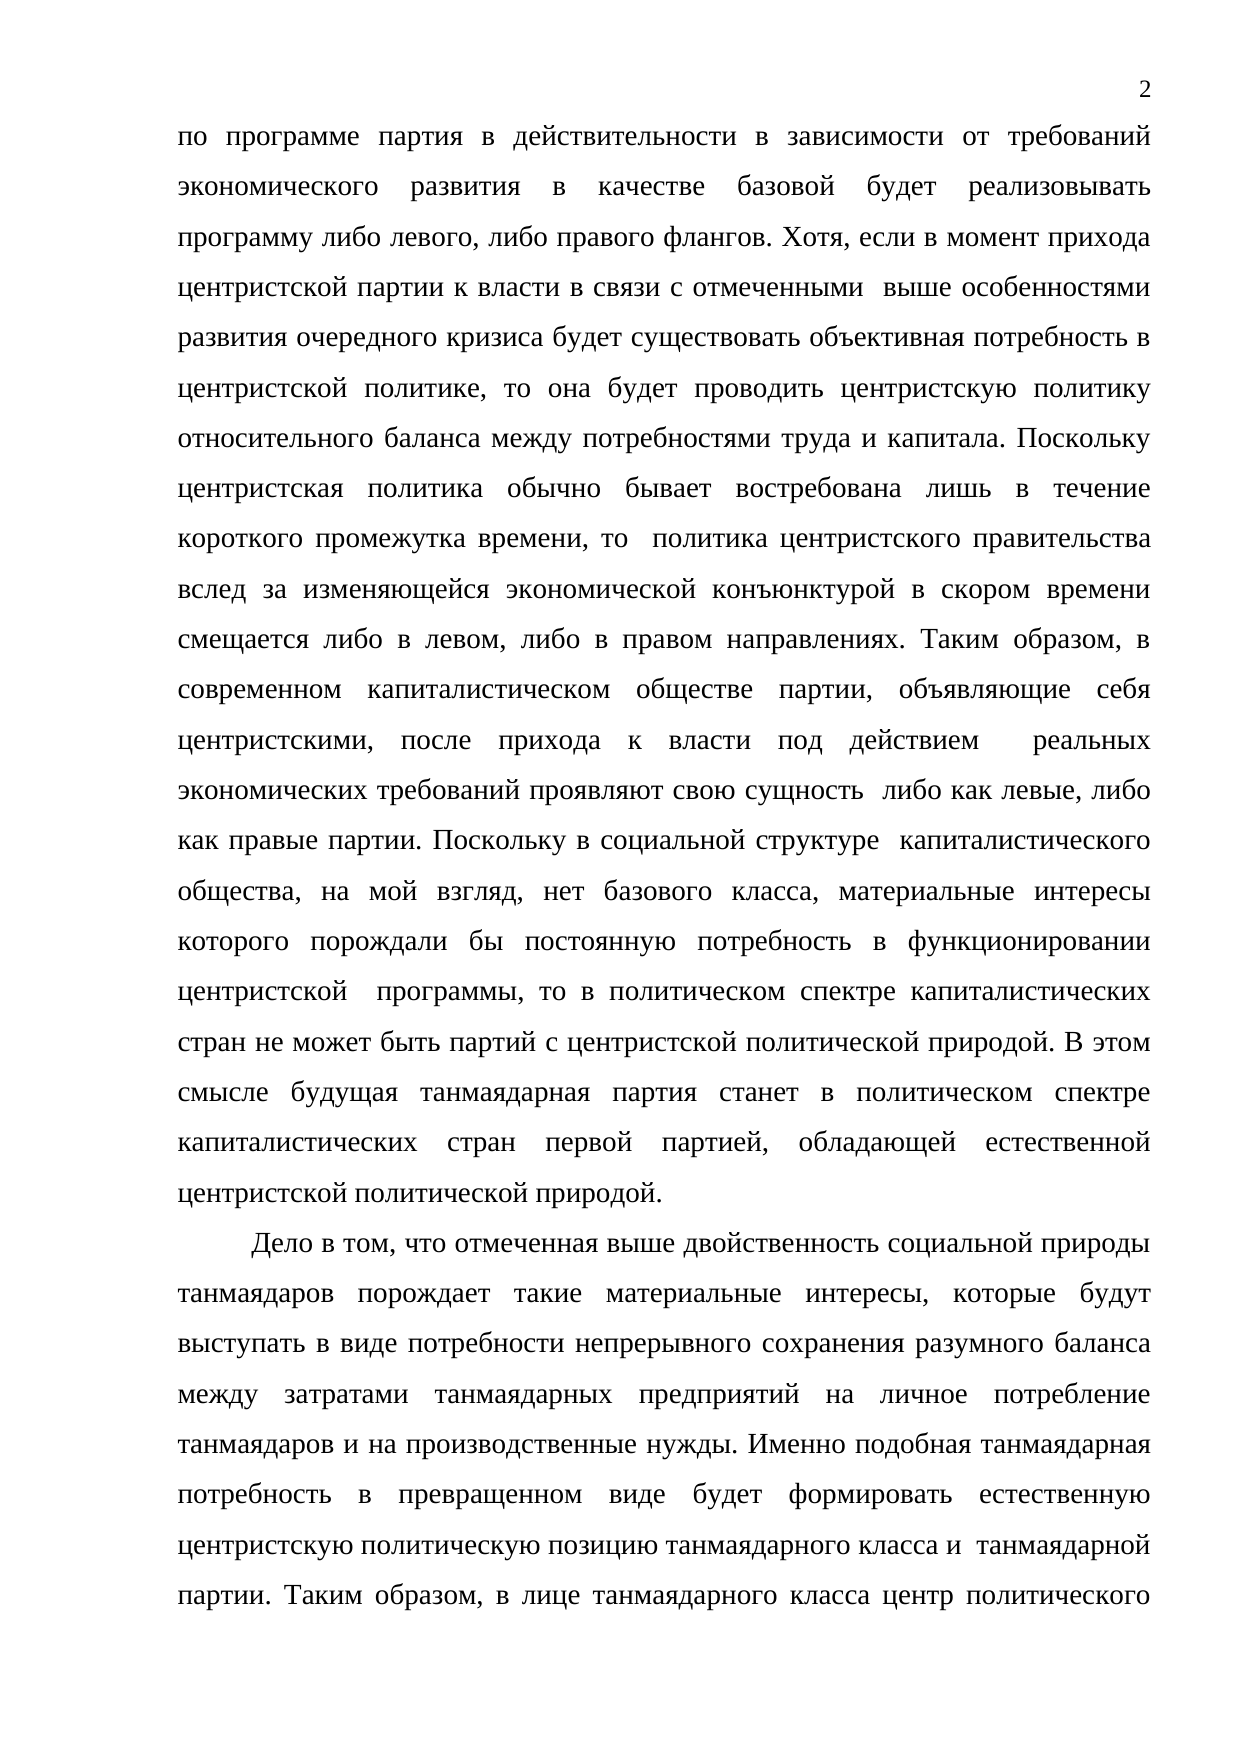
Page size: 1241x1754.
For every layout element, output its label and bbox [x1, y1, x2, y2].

text [177, 1225, 1152, 1611]
text [177, 118, 1152, 1208]
